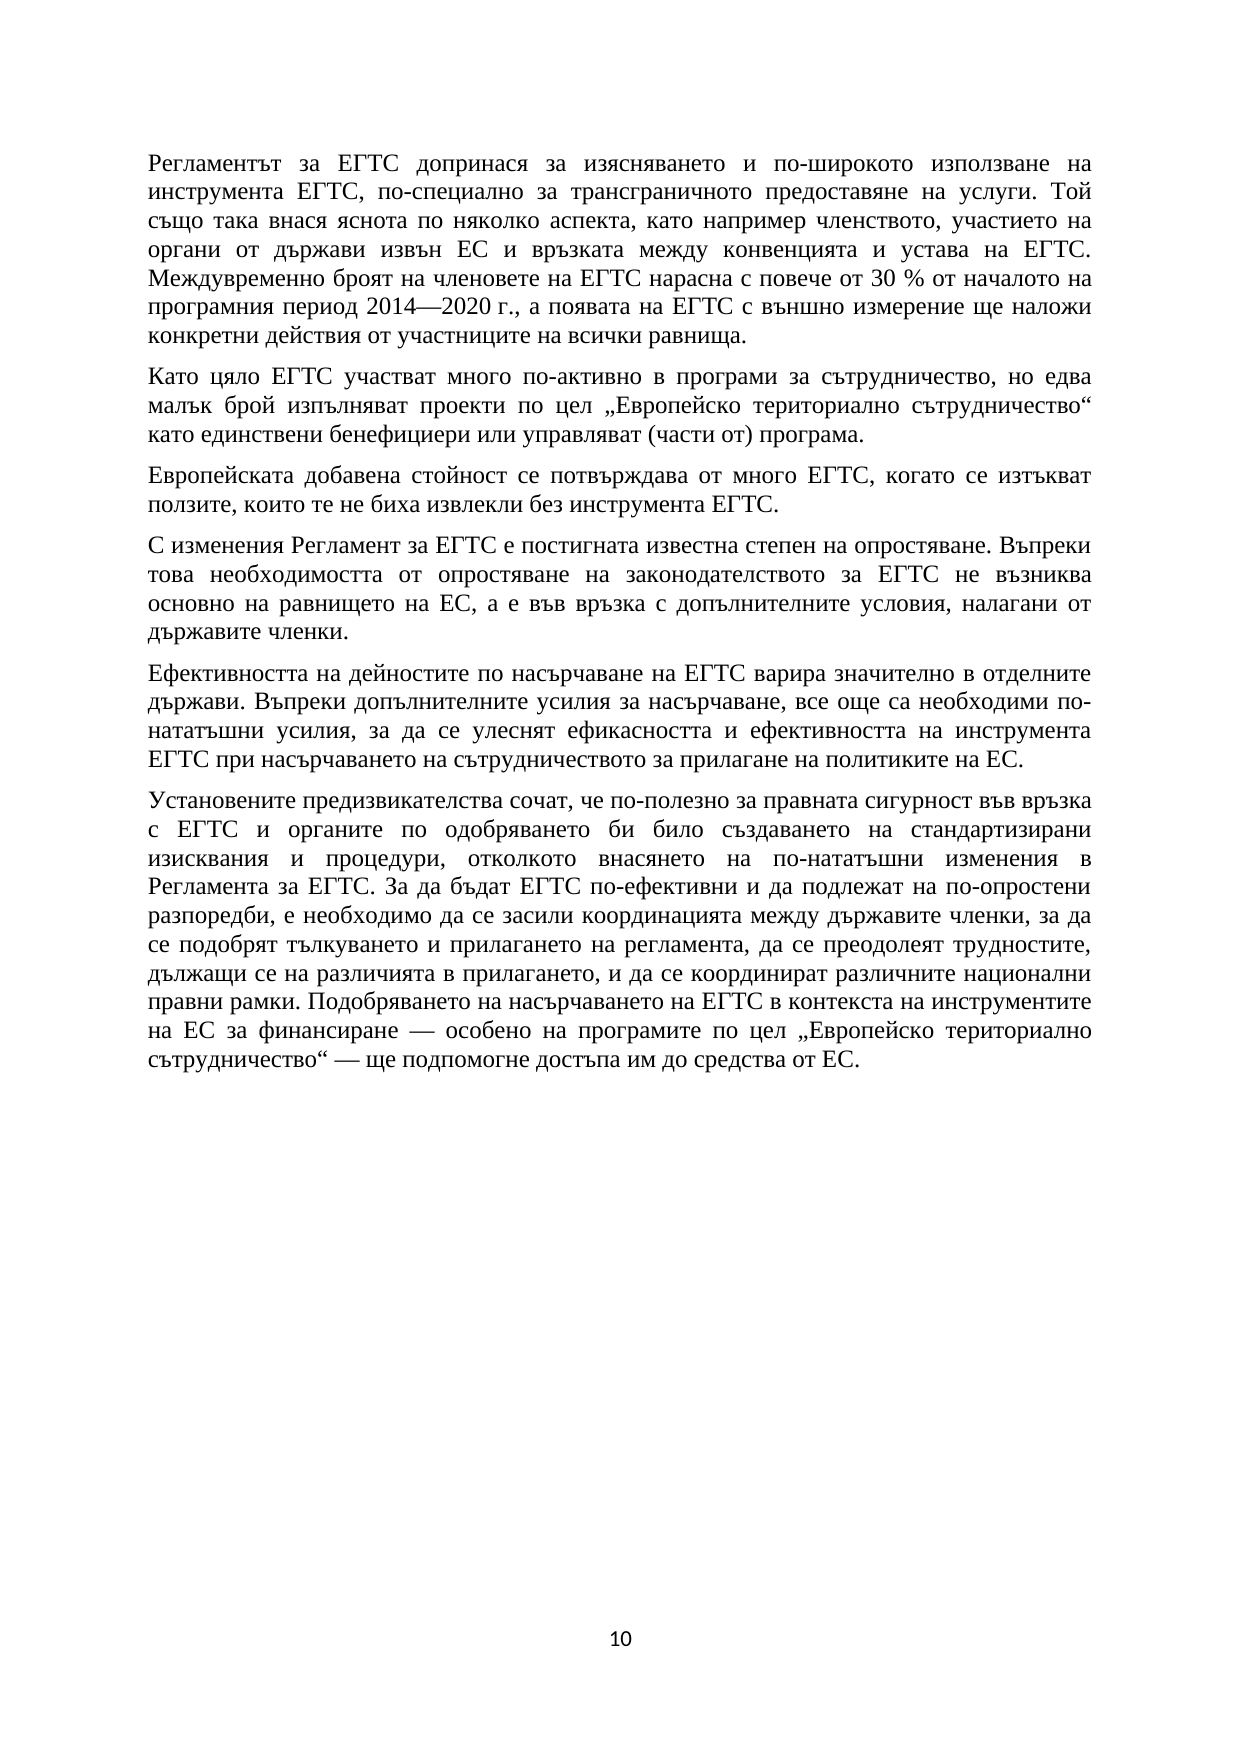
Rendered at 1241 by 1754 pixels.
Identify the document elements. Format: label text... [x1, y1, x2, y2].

text Европейската добавена стойност се потвърждава от много ЕГТС, когато се изтъкват ползите, които те не биха извлекли без инструмента ЕГТС. [148, 460, 1093, 518]
text Установените предизвикателства сочат, че по-полезно за правната сигурност във връзка с ЕГТС и органите по одобряването би било създаването на стандартизирани изисквания и процедури, отколкото внасянето на по-нататъшни изменения в Регламента за ЕГТС. За да бъдат ЕГТС по-ефективни и да подлежат на по-опростени разпоредби, е необходимо да се засили координацията между държавите членки, за да се подобрят тълкуването и прилагането на регламента, да се преодолеят трудностите, дължащи се на различията в прилагането, и да се координират различните национални правни рамки. Подобряването на насърчаването на ЕГТС в контекста на инструментите на ЕС за финансиране — особено на програмите по цел „Европейско териториално сътрудничество“ — ще подпомогне достъпа им до средства от ЕС. [148, 785, 1093, 1073]
text С изменения Регламент за ЕГТС е постигната известна степен на опростяване. Въпреки това необходимостта от опростяване на законодателството за ЕГТС не възниква основно на равнището на ЕС, а е във връзка с допълнителните условия, налагани от държавите членки. [148, 530, 1093, 645]
text Регламентът за ЕГТС допринася за изясняването и по-широкото използване на инструмента ЕГТС, по-специално за трансграничното предоставяне на услуги. Той също така внася яснота по няколко аспекта, като например членството, участието на органи от държави извън ЕС и връзката между конвенцията и устава на ЕГТС. Междувременно броят на членовете на ЕГТС нарасна с повече от 30 % от началото на програмния период 2014—2020 г., а появата на ЕГТС с външно измерение ще наложи конкретни действия от участниците на всички равнища. [148, 148, 1093, 349]
text Като цяло ЕГТС участват много по-активно в програми за сътрудничество, но едва малък брой изпълняват проекти по цел „Европейско териториално сътрудничество“ като единствени бенефициери или управляват (части от) програма. [148, 361, 1093, 448]
text Ефективността на дейностите по насърчаване на ЕГТС варира значително в отделните държави. Въпреки допълнителните усилия за насърчаване, все още са необходими по-нататъшни усилия, за да се улеснят ефикасността и ефективността на инструмента ЕГТС при насърчаването на сътрудничеството за прилагане на политиките на ЕС. [148, 658, 1093, 773]
